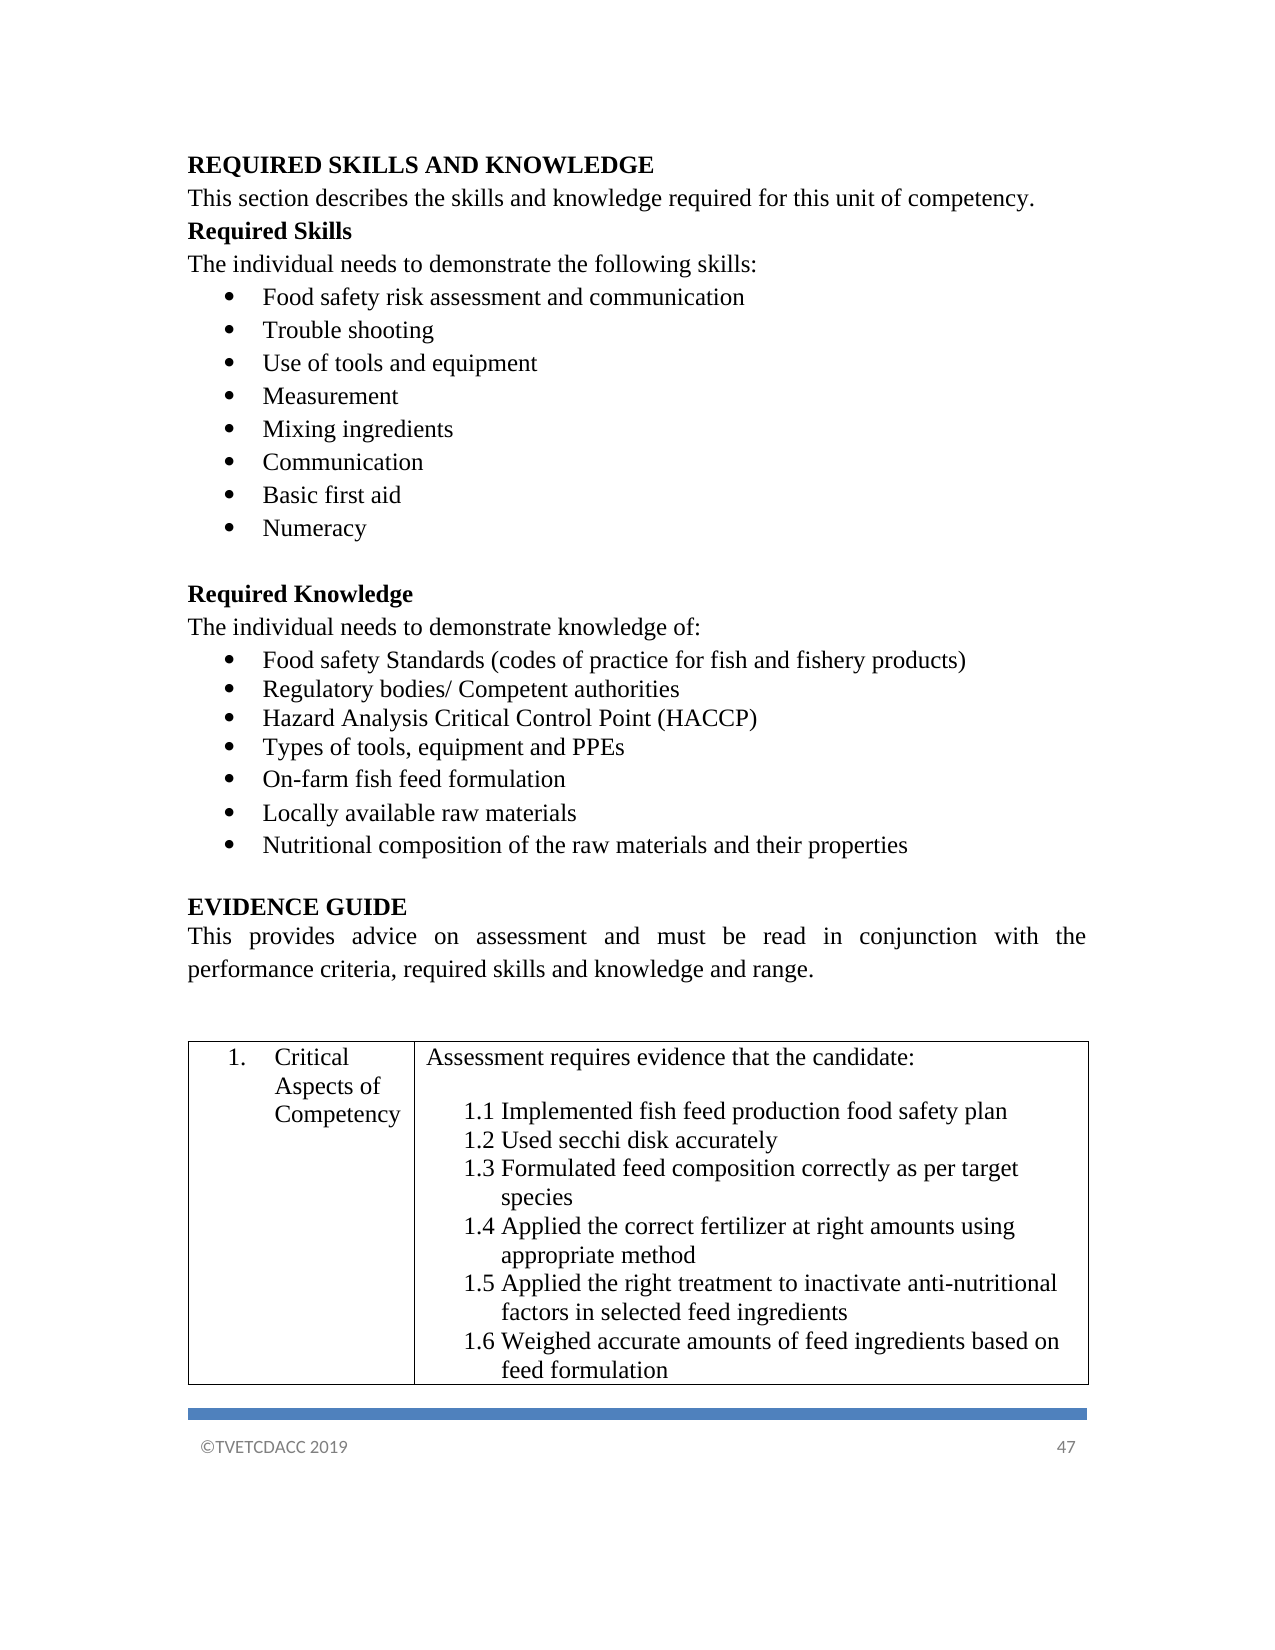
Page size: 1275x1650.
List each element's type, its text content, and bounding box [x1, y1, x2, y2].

list Trouble shooting [225, 315, 1087, 344]
list Hazard Analysis Critical Control Point (HACCP) [225, 703, 1087, 732]
text REQUIRED SKILLS AND KNOWLEDGE [187, 150, 1087, 179]
list Food safety Standards (codes of practice for fish and fishery products) [225, 645, 1087, 674]
list Numeracy [225, 513, 1087, 542]
text The individual needs to demonstrate knowledge of: [187, 612, 1087, 641]
list Regulatory bodies/ Competent authorities [225, 674, 1087, 703]
text Required Skills [187, 216, 1087, 245]
list Communication [225, 447, 1087, 476]
list Food safety risk assessment and communication [225, 282, 1087, 311]
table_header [189, 1042, 414, 1383]
list Mixing ingredients [225, 414, 1087, 443]
text Required Knowledge [187, 579, 1087, 608]
list On-farm fish feed formulation [225, 764, 1087, 793]
list Nutritional composition of the raw materials and their properties [225, 831, 1087, 859]
text EVIDENCE GUIDE [187, 892, 1087, 921]
text This section describes the skills and knowledge required for this unit of competency. [187, 183, 1087, 212]
list Types of tools, equipment and PPEs [225, 732, 1087, 760]
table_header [415, 1042, 1088, 1383]
text The individual needs to demonstrate the following skills: [187, 249, 1087, 278]
list Basic first aid [225, 480, 1087, 509]
text This provides advice on assessment and must be read in conjunction with the performance criteria, required skills and knowledge and range. [187, 921, 1087, 983]
list Use of tools and equipment [225, 348, 1087, 377]
list Locally available raw materials [225, 798, 1087, 826]
list Measurement [225, 381, 1087, 410]
